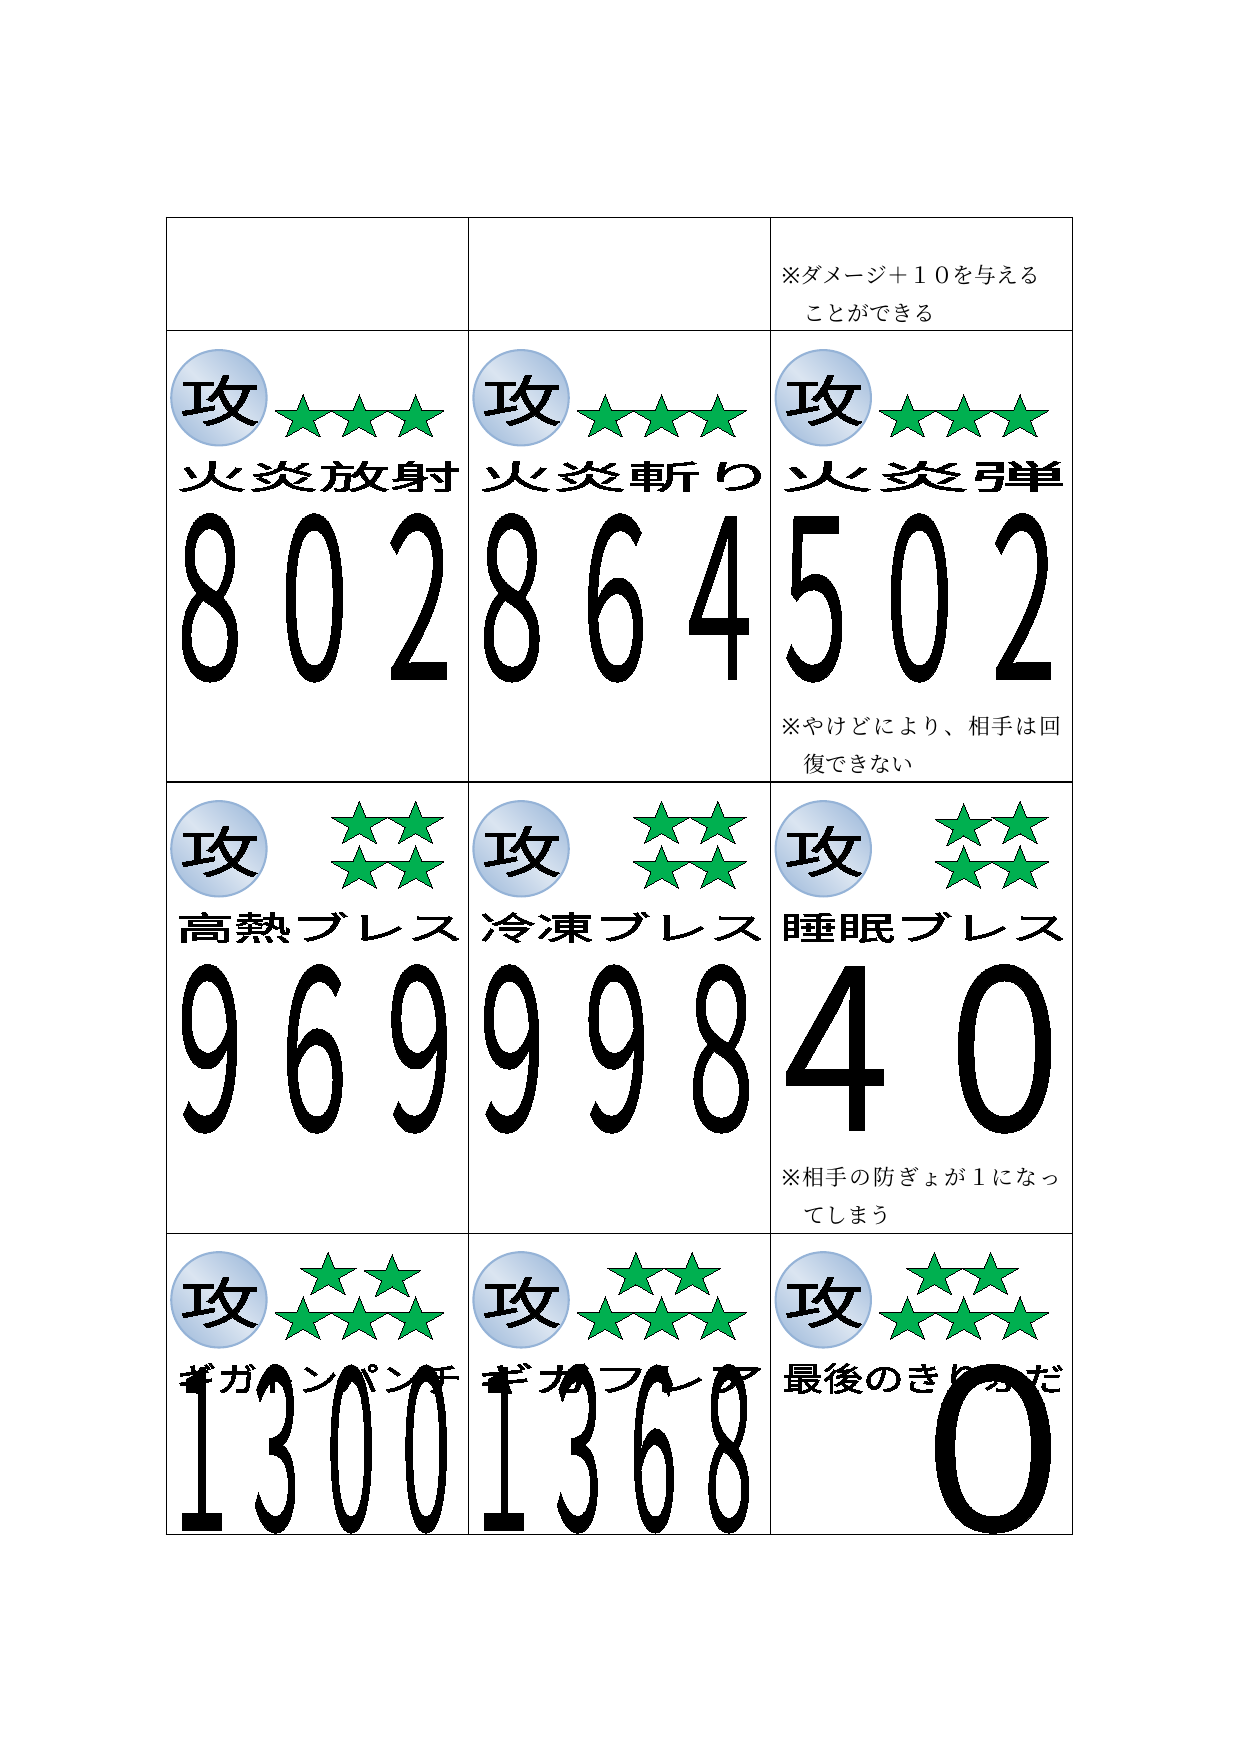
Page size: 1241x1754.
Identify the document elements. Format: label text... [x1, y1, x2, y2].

table_cell ※ダメージ＋１０を与える ことができる [771, 218, 1072, 330]
table_cell [469, 783, 770, 1232]
table_cell ※相手とＨＰをこうかん できる [771, 1234, 1072, 1533]
table_cell [167, 783, 468, 1232]
table_cell [469, 331, 770, 781]
table_cell [167, 1234, 468, 1533]
table_cell [167, 218, 468, 330]
table_cell ※相手の防ぎょが１になってしまう [771, 783, 1072, 1232]
table_cell [469, 1234, 770, 1533]
table_cell [469, 218, 770, 330]
table_cell [167, 331, 468, 781]
table_cell ※やけどにより、相手は回復できない [771, 331, 1072, 781]
